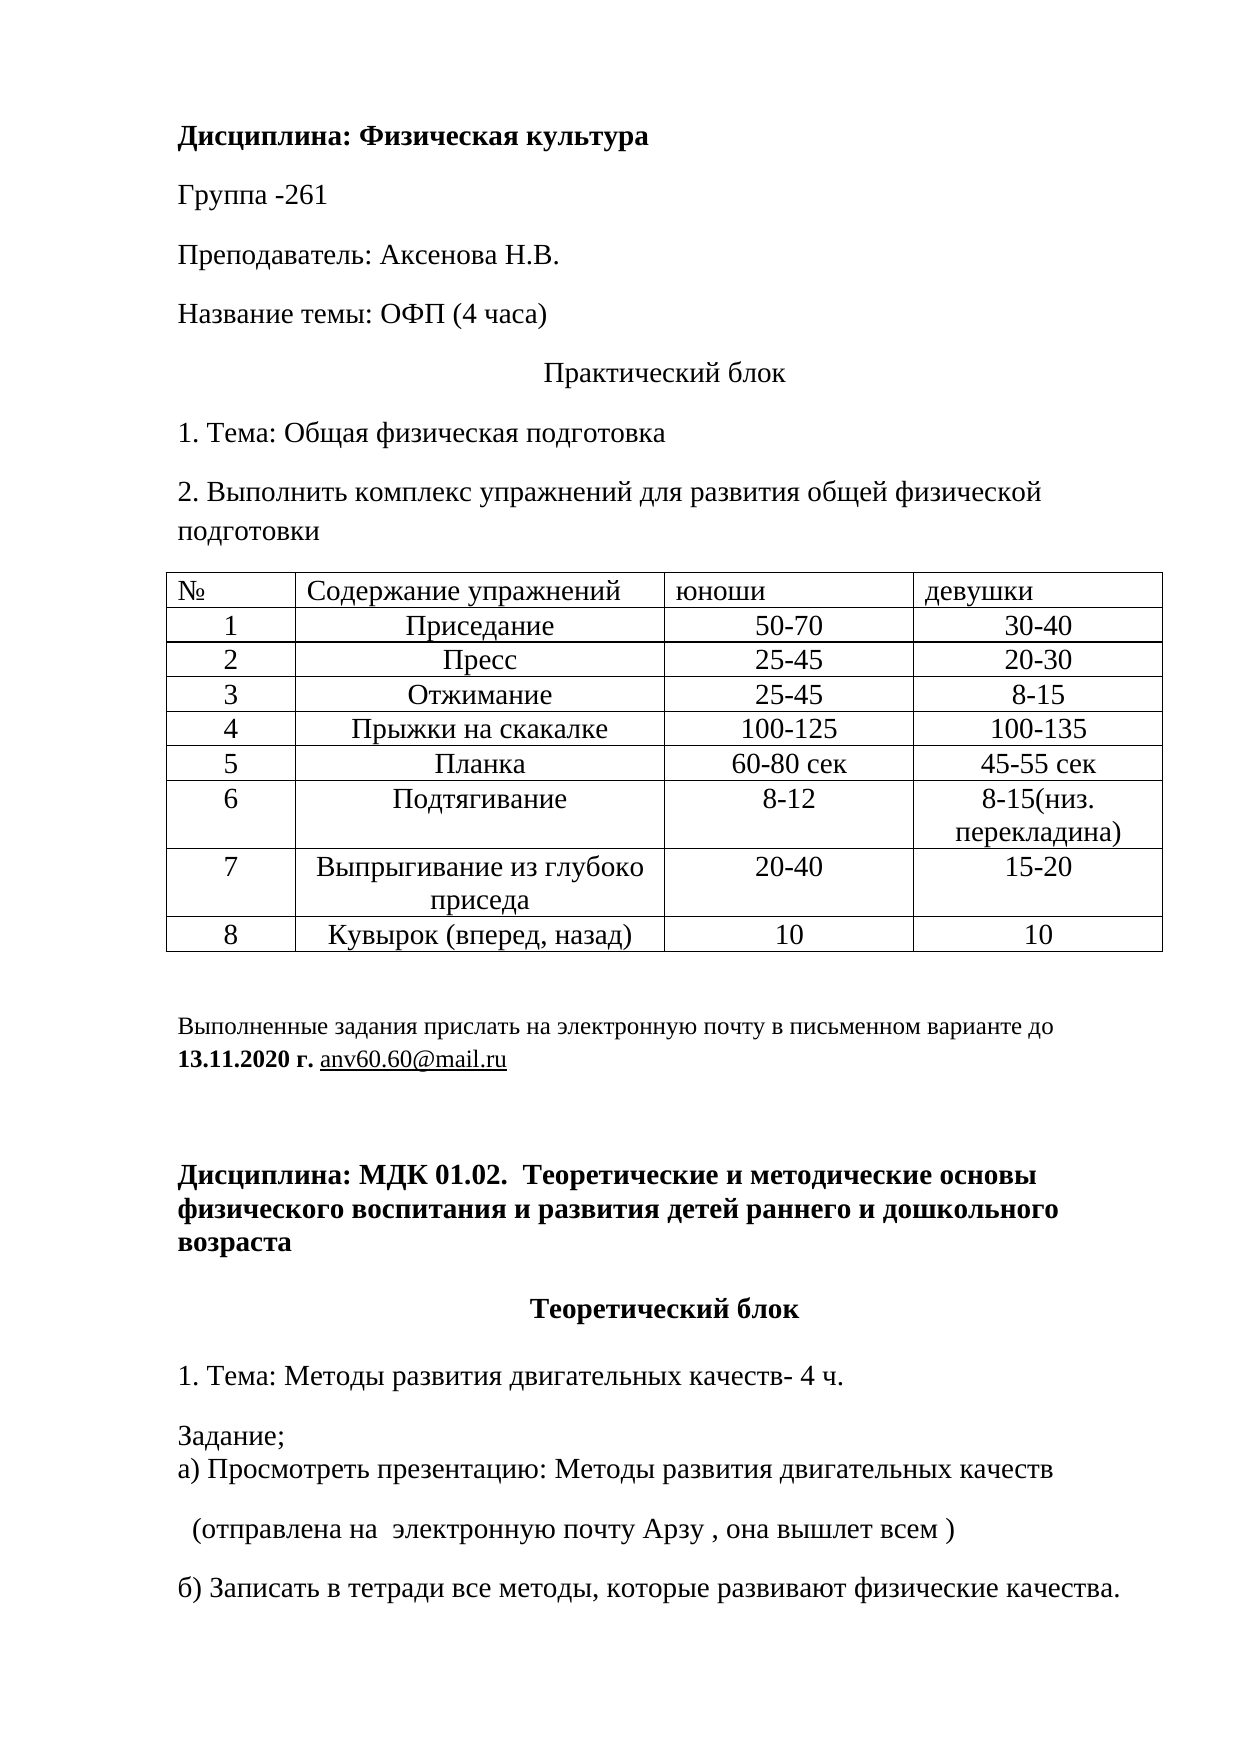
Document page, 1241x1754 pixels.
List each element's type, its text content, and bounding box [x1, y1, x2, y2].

text 1. Тема: Методы развития двигательных качеств- 4 ч. [177, 1358, 1152, 1392]
text 2. Выполнить комплекс упражнений для развития общей физической подготовки [177, 474, 1152, 546]
table_cell Приседание [296, 608, 664, 641]
table_cell 10 [914, 917, 1162, 951]
table_cell 3 [167, 677, 295, 711]
table_cell 2 [167, 643, 295, 676]
text (отправлена на электронную почту Арзу , она вышлет всем ) [177, 1511, 1152, 1544]
text Дисциплина: МДК 01.02. Теоретические и методические основы физического воспитания и развития детей раннего и дошкольного возраста [177, 1157, 1152, 1258]
table_cell 1 [167, 608, 295, 641]
text б) Записать в тетради все методы, которые развивают физические качества. [177, 1570, 1152, 1604]
table_cell Пресс [296, 643, 664, 676]
text Теоретический блок [177, 1291, 1152, 1325]
table_cell 100-125 [665, 712, 913, 745]
table_cell 8-15(низ. перекладина) [914, 781, 1162, 848]
text Практический блок [177, 356, 1152, 389]
table_cell 30-40 [914, 608, 1162, 641]
table_cell 60-80 сек [665, 746, 913, 780]
table_cell 50-70 [665, 608, 913, 641]
table_header девушки [914, 573, 1162, 607]
table_cell 15-20 [914, 849, 1162, 916]
text Дисциплина: Физическая культура [177, 118, 1152, 152]
table_cell 8 [167, 917, 295, 951]
table_cell Выпрыгивание из глубоко приседа [296, 849, 664, 916]
text Группа -261 [177, 177, 1152, 211]
table_cell 8-12 [665, 781, 913, 848]
table_cell 7 [167, 849, 295, 916]
table_cell 6 [167, 781, 295, 848]
text Задание; [177, 1418, 1152, 1451]
table_cell 45-55 сек [914, 746, 1162, 780]
text а) Просмотреть презентацию: Методы развития двигательных качеств [177, 1451, 1152, 1485]
table_cell Прыжки на скакалке [296, 712, 664, 745]
table_cell 25-45 [665, 643, 913, 676]
text Название темы: ОФП (4 часа) [177, 296, 1152, 330]
table_cell 4 [167, 712, 295, 745]
table_cell Отжимание [296, 677, 664, 711]
table_cell Подтягивание [296, 781, 664, 848]
table_cell 20-40 [665, 849, 913, 916]
table_cell 10 [665, 917, 913, 951]
table_cell 25-45 [665, 677, 913, 711]
table_header юноши [665, 573, 913, 607]
table_cell 5 [167, 746, 295, 780]
table_cell 20-30 [914, 643, 1162, 676]
table_cell 100-135 [914, 712, 1162, 745]
text 1. Тема: Общая физическая подготовка [177, 415, 1152, 448]
table_header Содержание упражнений [296, 573, 664, 607]
text Преподаватель: Аксенова Н.В. [177, 237, 1152, 270]
table_cell 8-15 [914, 677, 1162, 711]
table_cell Кувырок (вперед, назад) [296, 917, 664, 951]
table_header № [167, 573, 295, 607]
list Выполненные задания прислать на электронную почту в письменном варианте до 13.11.2020 г. anv60.60@mail.ru [177, 1011, 1152, 1073]
table_cell Планка [296, 746, 664, 780]
